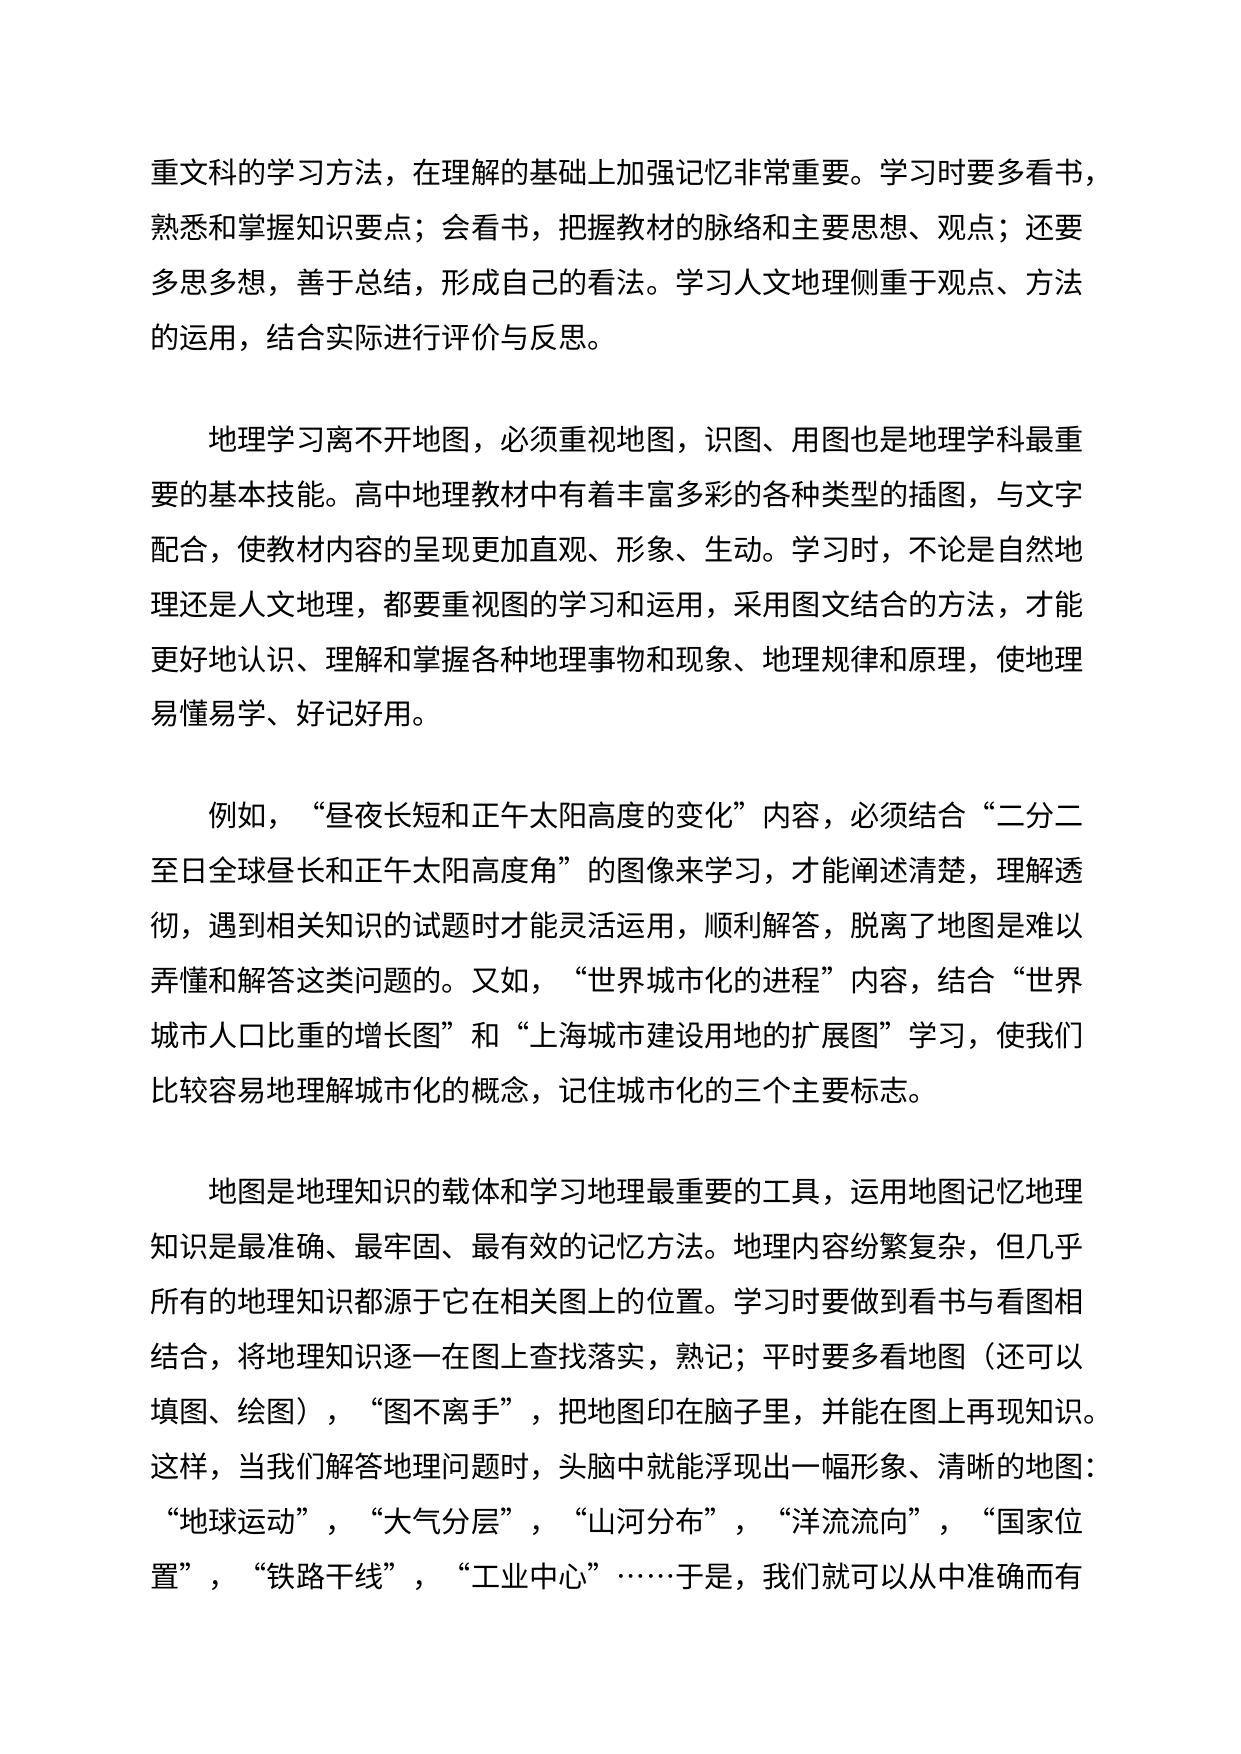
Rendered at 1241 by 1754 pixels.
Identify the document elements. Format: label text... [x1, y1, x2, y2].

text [150, 150, 1090, 357]
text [150, 1169, 1090, 1596]
text 例如，“昼夜长短和正午太阳高度的变化”内容，必须结合“二分二至日全球昼长和正午太阳高度角”的图像来学习，才能阐述清楚，理解透彻，遇到相关知识的试题时才能灵活运用，顺利解答，脱离了地图是难以弄懂和解答这类问题的。又如，“世界城市化的进程”内容，结合“世界城市人口比重的增长图”和“上海城市建设用地的扩展图”学习，使我们比较容易地理解城市化的概念，记住城市化的三个主要标志。 [150, 793, 1090, 1109]
text 地理学习离不开地图，必须重视地图，识图、用图也是地理学科最重要的基本技能。高中地理教材中有着丰富多彩的各种类型的插图，与文字配合，使教材内容的呈现更加直观、形象、生动。学习时，不论是自然地理还是人文地理，都要重视图的学习和运用，采用图文结合的方法，才能更好地认识、理解和掌握各种地理事物和现象、地理规律和原理，使地理易懂易学、好记好用。 [150, 416, 1090, 733]
